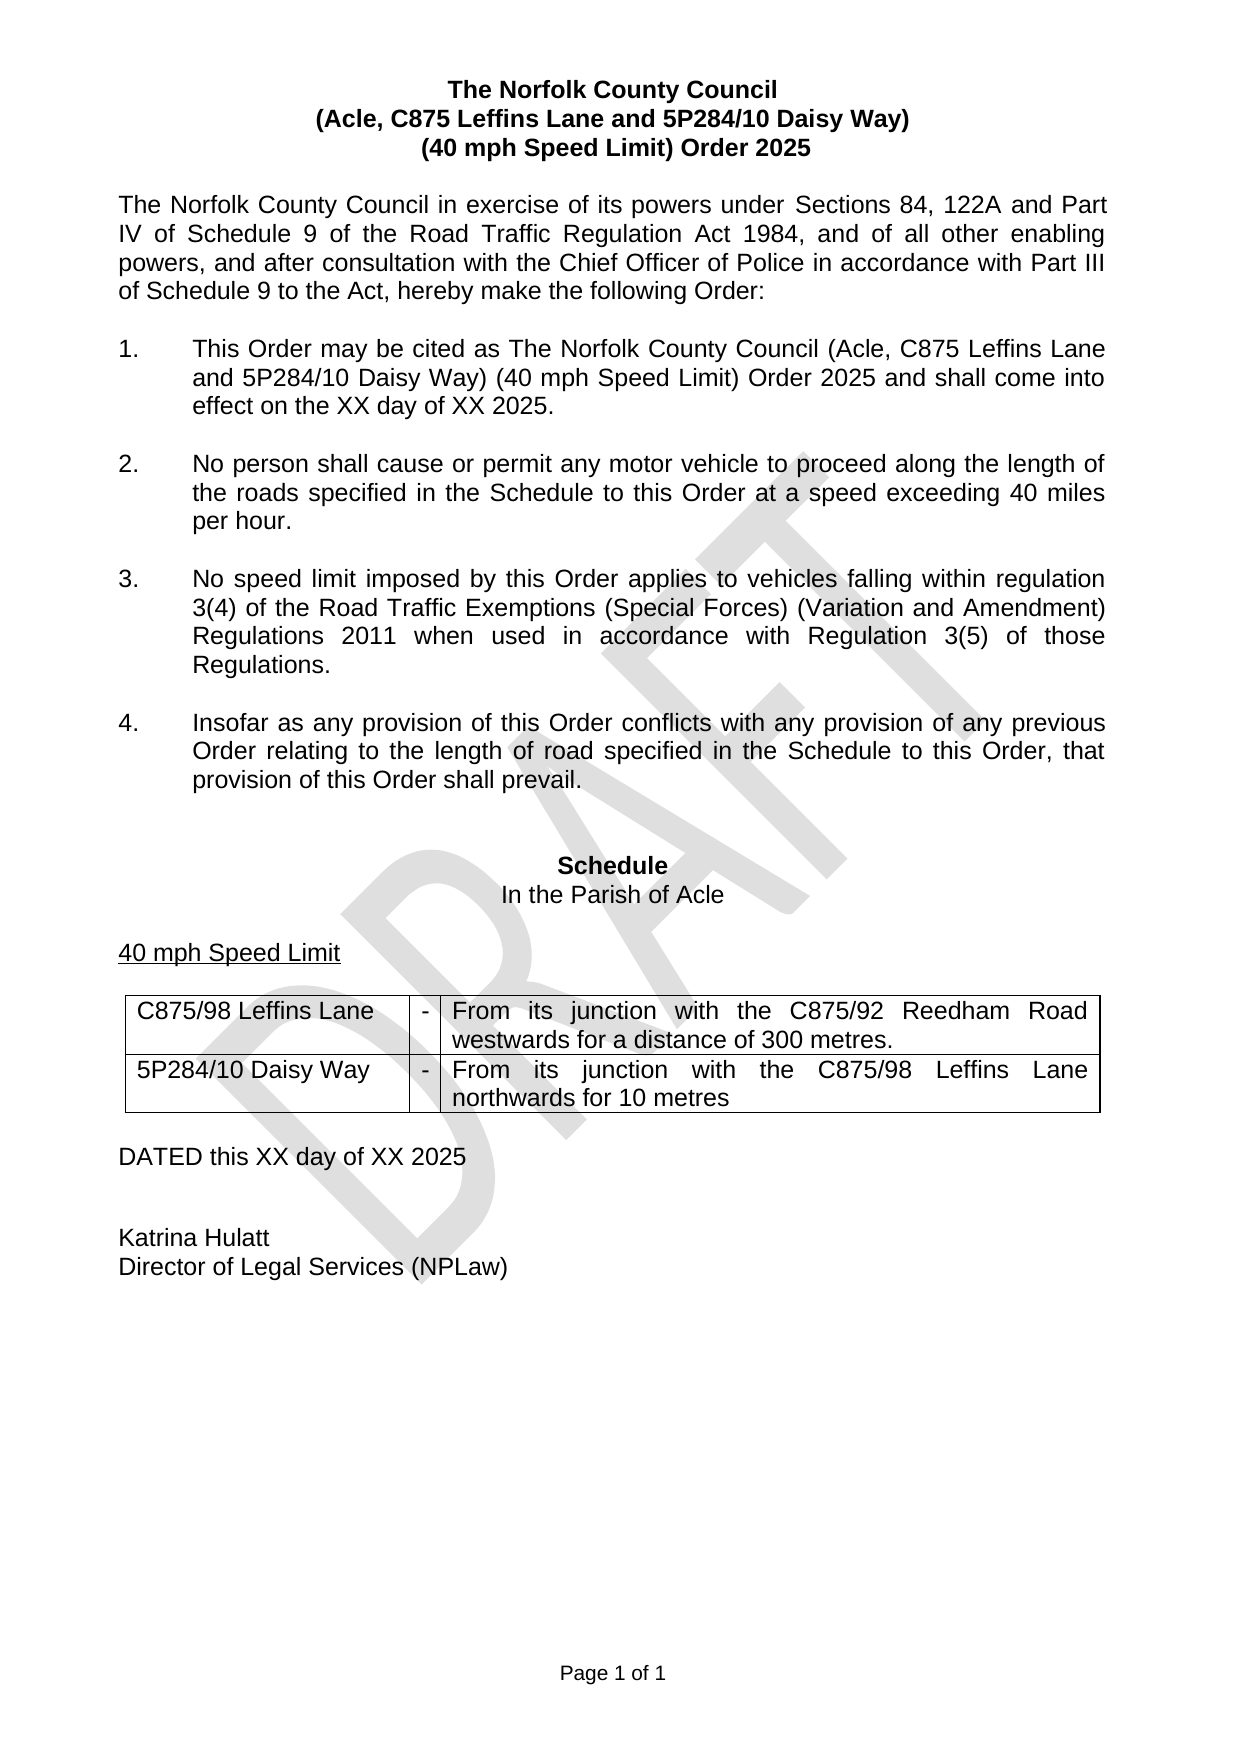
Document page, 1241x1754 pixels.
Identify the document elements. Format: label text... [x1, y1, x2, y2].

text DATED this XX day of XX 2025 [118, 1142, 1107, 1171]
list No person shall cause or permit any motor vehicle to proceed along the length of the roads specified in the Schedule to this Order at a speed exceeding 40 miles per hour. [118, 449, 1107, 535]
text Schedule [118, 851, 1107, 880]
text In the Parish of Acle [118, 880, 1107, 909]
text (40 mph Speed Limit) Order 2025 [118, 132, 1107, 161]
list Insofar as any provision of this Order conflicts with any provision of any previous Order relating to the length of road specified in the Schedule to this Order, that provision of this Order shall prevail. [118, 707, 1107, 794]
list No speed limit imposed by this Order applies to vehicles falling within regulation 3(4) of the Road Traffic Exemptions (Special Forces) (Variation and Amendment) Regulations 2011 when used in accordance with Regulation 3(5) of those Regulations. [118, 564, 1107, 679]
table_cell 5P284/10 Daisy Way [126, 1055, 409, 1112]
text (Acle, C875 Leffins Lane and 5P284/10 Daisy Way) [118, 104, 1107, 132]
table_cell - [410, 1055, 440, 1112]
table_header C875/98 Leffins Lane [126, 996, 409, 1053]
text Katrina Hulatt [118, 1223, 1107, 1252]
text The Norfolk County Council in exercise of its powers under Sections 84, 122A and Part IV of Schedule 9 of the Road Traffic Regulation Act 1984, and of all other enabling powers, and after consultation with the Chief Officer of Police in accordance with Part III of Schedule 9 to the Act, hereby make the following Order: [118, 190, 1107, 305]
table_cell From its junction with the C875/98 Leffins Lane northwards for 10 metres [441, 1055, 1099, 1112]
table_header - [410, 996, 440, 1053]
text The Norfolk County Council [118, 75, 1107, 104]
table_header From its junction with the C875/92 Reedham Road westwards for a distance of 300 metres. [441, 996, 1099, 1053]
list This Order may be cited as The Norfolk County Council (Acle, C875 Leffins Lane and 5P284/10 Daisy Way) (40 mph Speed Limit) Order 2025 and shall come into effect on the XX day of XX 2025. [118, 334, 1107, 420]
text Director of Legal Services (NPLaw) [118, 1252, 1107, 1281]
text 40 mph Speed Limit [118, 937, 1107, 966]
